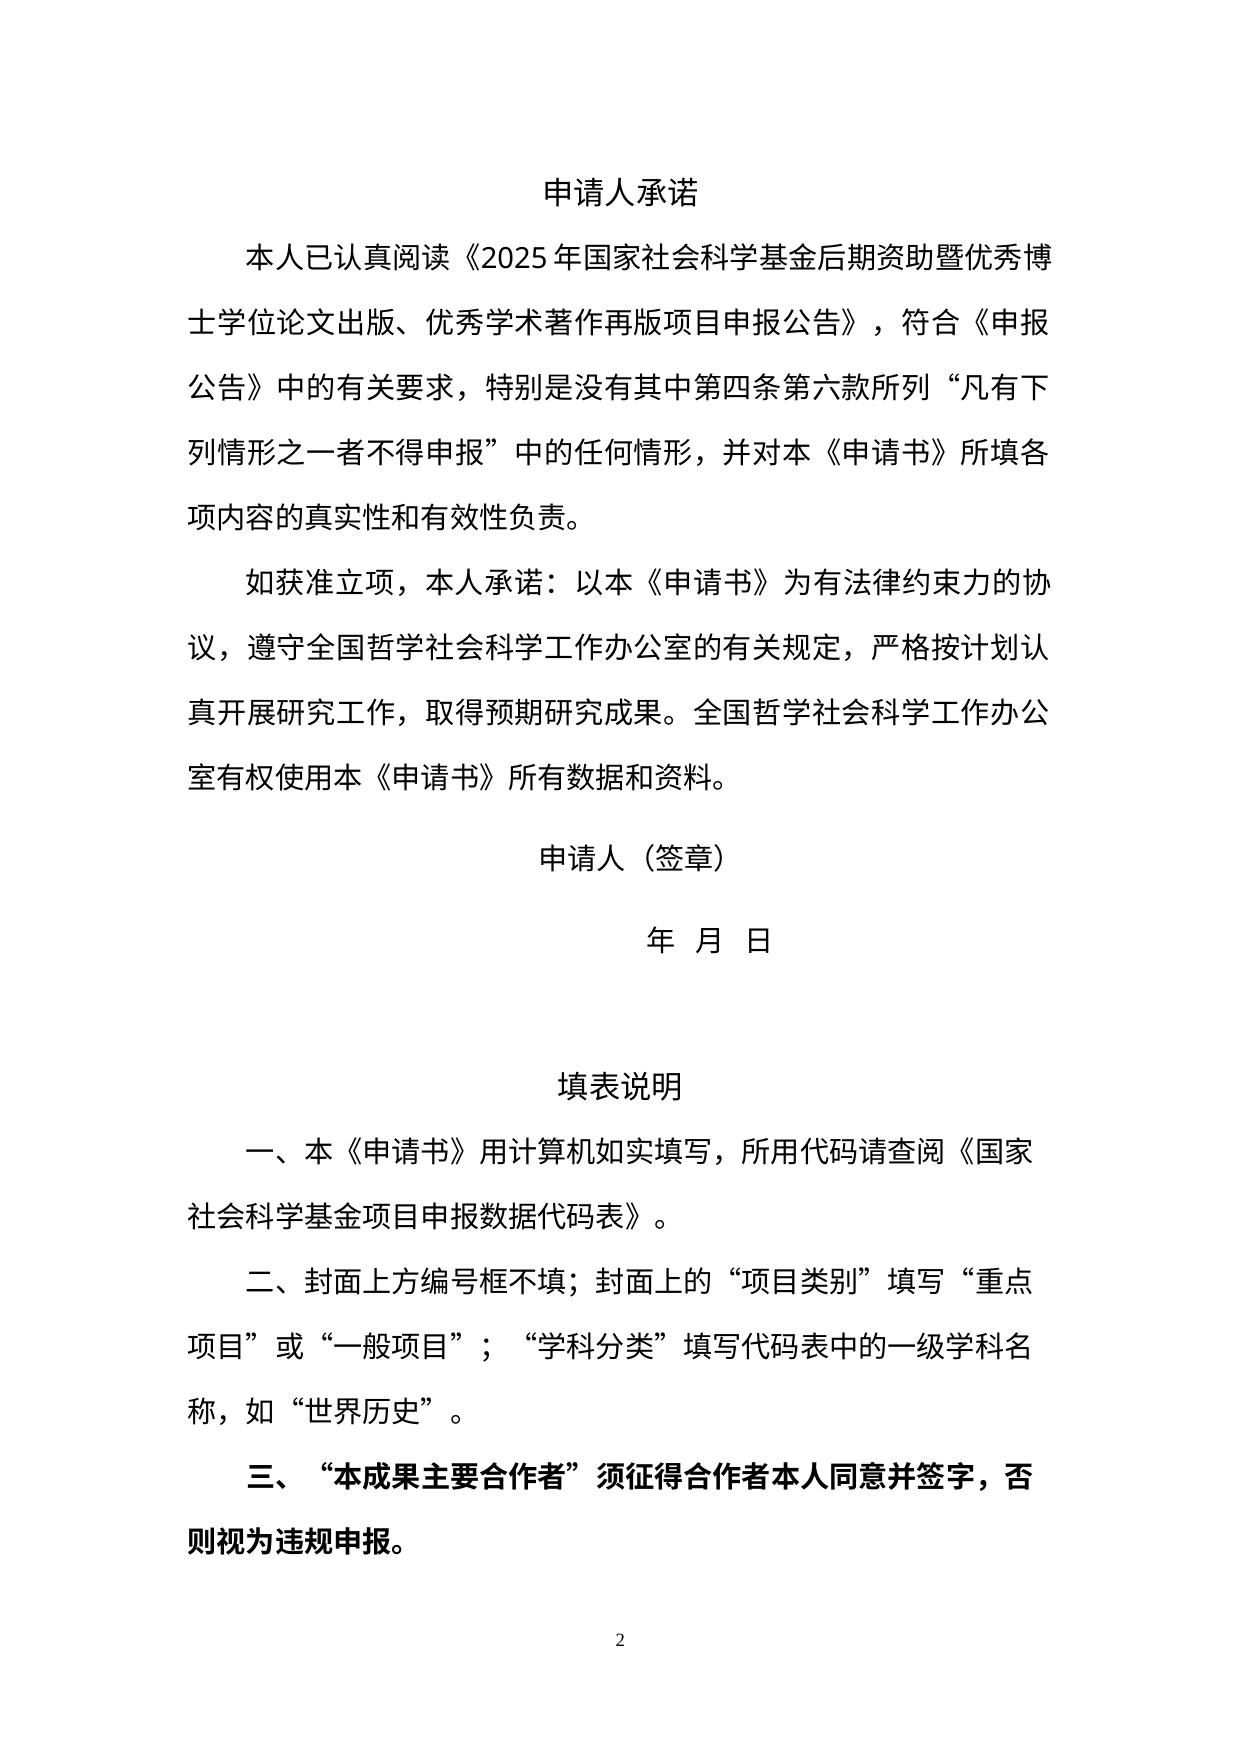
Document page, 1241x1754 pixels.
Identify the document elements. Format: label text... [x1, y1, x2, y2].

text 一、本《申请书》用计算机如实填写，所用代码请查阅《国家社会科学基金项目申报数据代码表》。 [187, 1117, 1053, 1247]
text 本人已认真阅读《2025年国家社会科学基金后期资助暨优秀博士学位论文出版、优秀学术著作再版项目申报公告》，符合《申报公告》中的有关要求，特别是没有其中第四条第六款所列“凡有下列情形之一者不得申报”中的任何情形，并对本《申请书》所填各项内容的真实性和有效性负责。 [187, 223, 1053, 548]
text 二、封面上方编号框不填；封面上的“项目类别”填写“重点项目”或“一般项目”；“学科分类”填写代码表中的一级学科名称，如“世界历史”。 [187, 1247, 1053, 1442]
text 如获准立项，本人承诺：以本《申请书》为有法律约束力的协议，遵守全国哲学社会科学工作办公室的有关规定，严格按计划认真开展研究工作，取得预期研究成果。全国哲学社会科学工作办公室有权使用本《申请书》所有数据和资料。 [187, 548, 1053, 808]
text 三、“本成果主要合作者”须征得合作者本人同意并签字，否则视为违规申报。 [187, 1442, 1053, 1572]
text 申请人（签章） [187, 824, 866, 889]
text 填表说明 [187, 1052, 1053, 1117]
text 年 月 日 [187, 906, 959, 971]
text 申请人承诺 [187, 158, 1053, 223]
